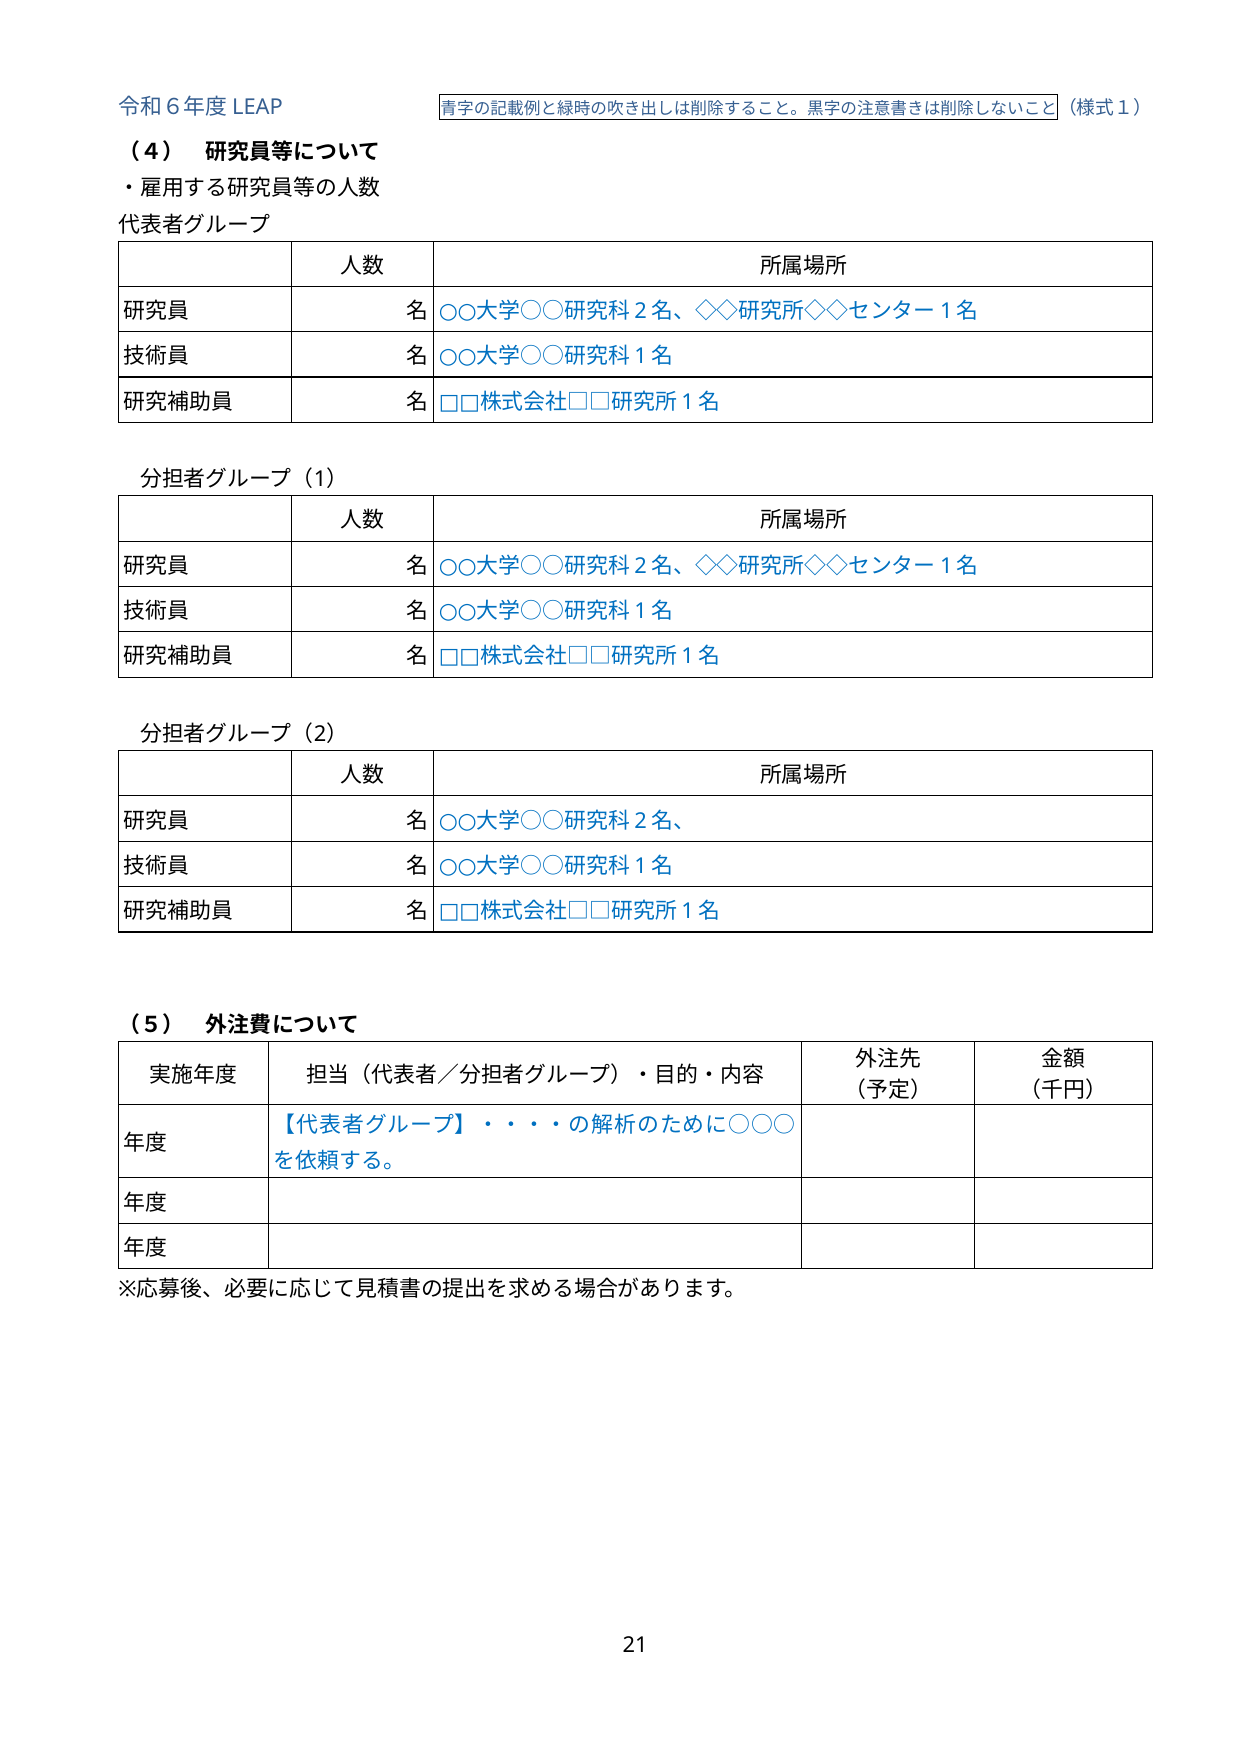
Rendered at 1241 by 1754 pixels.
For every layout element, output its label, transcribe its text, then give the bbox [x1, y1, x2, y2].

table_cell □□株式会社□□研究所1名 [434, 887, 1152, 931]
table_cell [975, 1105, 1152, 1177]
table_cell 名 [292, 887, 433, 931]
table_cell 研究員 [119, 287, 291, 331]
table_header 人数 [292, 242, 433, 286]
table_header 所属場所 [434, 242, 1152, 286]
table_cell 名 [292, 587, 433, 631]
list 研究員等について [118, 132, 1152, 168]
table_cell ○○大学○○研究科1名 [434, 842, 1152, 886]
table_cell 研究員 [119, 796, 291, 841]
text 分担者グループ（1） [118, 459, 1152, 495]
table_cell [269, 1224, 801, 1268]
table_cell 名 [292, 542, 433, 586]
table_cell 名 [292, 842, 433, 886]
table_cell 研究補助員 [119, 887, 291, 931]
table_cell ○○大学○○研究科2名、◇◇研究所◇◇センター1名 [434, 287, 1152, 331]
table_header [119, 496, 291, 541]
text ※応募後、必要に応じて見積書の提出を求める場合があります。 [118, 1269, 1152, 1305]
table_cell 年度 [119, 1224, 268, 1268]
text 分担者グループ（2） [118, 714, 1152, 750]
table_cell 年度 [119, 1105, 268, 1177]
table_header 所属場所 [434, 496, 1152, 541]
table_cell 研究補助員 [119, 378, 291, 422]
table_cell ○○大学○○研究科2名、 [434, 796, 1152, 841]
table_cell 名 [292, 378, 433, 422]
table_header 金額 （千円） [975, 1042, 1152, 1104]
table_header [119, 242, 291, 286]
table_cell [269, 1178, 801, 1222]
text ・雇用する研究員等の人数 [118, 168, 1152, 204]
table_cell 技術員 [119, 842, 291, 886]
table_cell [975, 1224, 1152, 1268]
table_cell 研究補助員 [119, 632, 291, 677]
table_cell [802, 1178, 974, 1222]
table_header 担当（代表者／分担者グループ）・目的・内容 [269, 1042, 801, 1104]
table_header 人数 [292, 496, 433, 541]
table_cell 年度 [119, 1178, 268, 1222]
table_header 実施年度 [119, 1042, 268, 1104]
table_cell [975, 1178, 1152, 1222]
table_cell [802, 1224, 974, 1268]
table_cell [802, 1105, 974, 1177]
table_cell 技術員 [119, 332, 291, 376]
table_header [119, 751, 291, 795]
table_cell ○○大学○○研究科1名 [434, 332, 1152, 376]
table_cell 名 [292, 287, 433, 331]
table_cell 名 [292, 332, 433, 376]
table_cell 技術員 [119, 587, 291, 631]
table_header 人数 [292, 751, 433, 795]
table_cell 【代表者グループ】・・・・の解析のために○○○を依頼する。 [269, 1105, 801, 1177]
table_header 外注先 （予定） [802, 1042, 974, 1104]
text 代表者グループ [118, 204, 1152, 241]
table_cell 研究員 [119, 542, 291, 586]
table_cell ○○大学○○研究科1名 [434, 587, 1152, 631]
table_cell □□株式会社□□研究所1名 [434, 378, 1152, 422]
table_cell 名 [292, 796, 433, 841]
table_header 所属場所 [434, 751, 1152, 795]
list 外注費について [118, 1005, 1152, 1041]
table_cell □□株式会社□□研究所1名 [434, 632, 1152, 677]
table_cell 名 [292, 632, 433, 677]
table_cell ○○大学○○研究科2名、◇◇研究所◇◇センター1名 [434, 542, 1152, 586]
